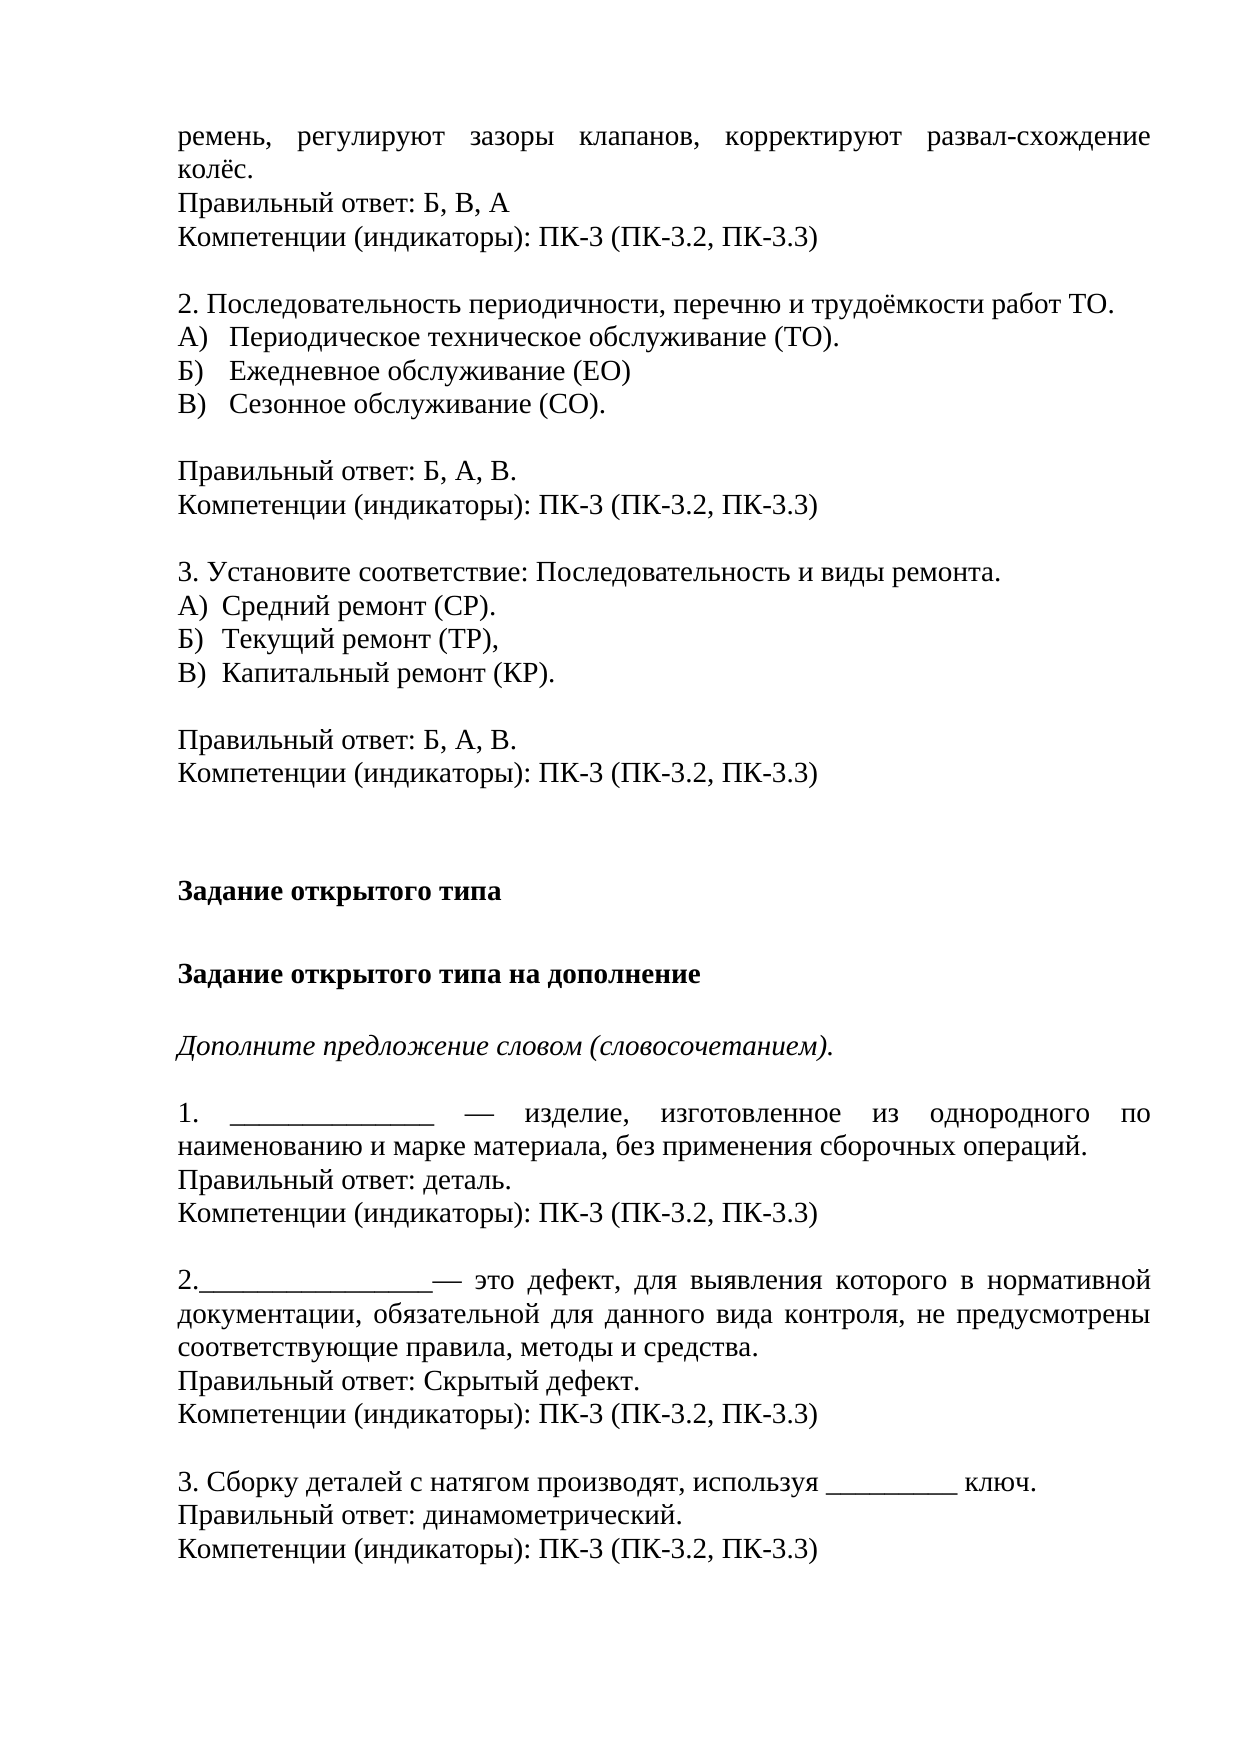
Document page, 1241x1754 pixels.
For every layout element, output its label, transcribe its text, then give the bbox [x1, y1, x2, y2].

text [177, 118, 1152, 185]
text 3. Установите соответствие: Последовательность и виды ремонта. [177, 554, 1152, 588]
subtitle Задание открытого типа [177, 873, 1152, 906]
subtitle Задание открытого типа на дополнение [177, 956, 1152, 990]
text Компетенции (индикаторы): ПК-3 (ПК-3.2, ПК-3.3) [177, 1195, 1152, 1229]
text Компетенции (индикаторы): ПК-3 (ПК-3.2, ПК-3.3) [177, 487, 1152, 521]
text 3. Сборку деталей с натягом производят, используя _________ ключ. [177, 1464, 1152, 1497]
text Компетенции (индикаторы): ПК-3 (ПК-3.2, ПК-3.3) [177, 755, 1152, 789]
text Правильный ответ: Скрытый дефект. [177, 1363, 1152, 1397]
list Ежедневное обслуживание (ЕО) [177, 353, 1152, 386]
list Сезонное обслуживание (СО). [177, 386, 1152, 420]
text Компетенции (индикаторы): ПК-3 (ПК-3.2, ПК-3.3) [177, 219, 1152, 252]
text Правильный ответ: Б, А, В. [177, 722, 1152, 755]
text Правильный ответ: Б, А, В. [177, 453, 1152, 487]
list Капитальный ремонт (КР). [177, 655, 1152, 688]
text Компетенции (индикаторы): ПК-3 (ПК-3.2, ПК-3.3) [177, 1397, 1152, 1430]
list Текущий ремонт (ТР), [177, 621, 1152, 655]
text 1. ______________ — изделие, изготовленное из однородного по наименованию и марке материала, без применения сборочных операций. [177, 1095, 1152, 1162]
text Компетенции (индикаторы): ПК-3 (ПК-3.2, ПК-3.3) [177, 1531, 1152, 1564]
list Периодическое техническое обслуживание (ТО). [177, 319, 1152, 353]
text Правильный ответ: деталь. [177, 1162, 1152, 1195]
text Правильный ответ: динамометрический. [177, 1497, 1152, 1531]
text 2.________________— это дефект, для выявления которого в нормативной документации, обязательной для данного вида контроля, не предусмотрены соответствующие правила, методы и средства. [177, 1262, 1152, 1363]
list Средний ремонт (СР). [177, 588, 1152, 621]
text 2. Последовательность периодичности, перечню и трудоёмкости работ ТО. [177, 286, 1152, 319]
text Дополните предложение словом (словосочетанием). [177, 1028, 1152, 1061]
text Правильный ответ: Б, В, А [177, 185, 1152, 219]
